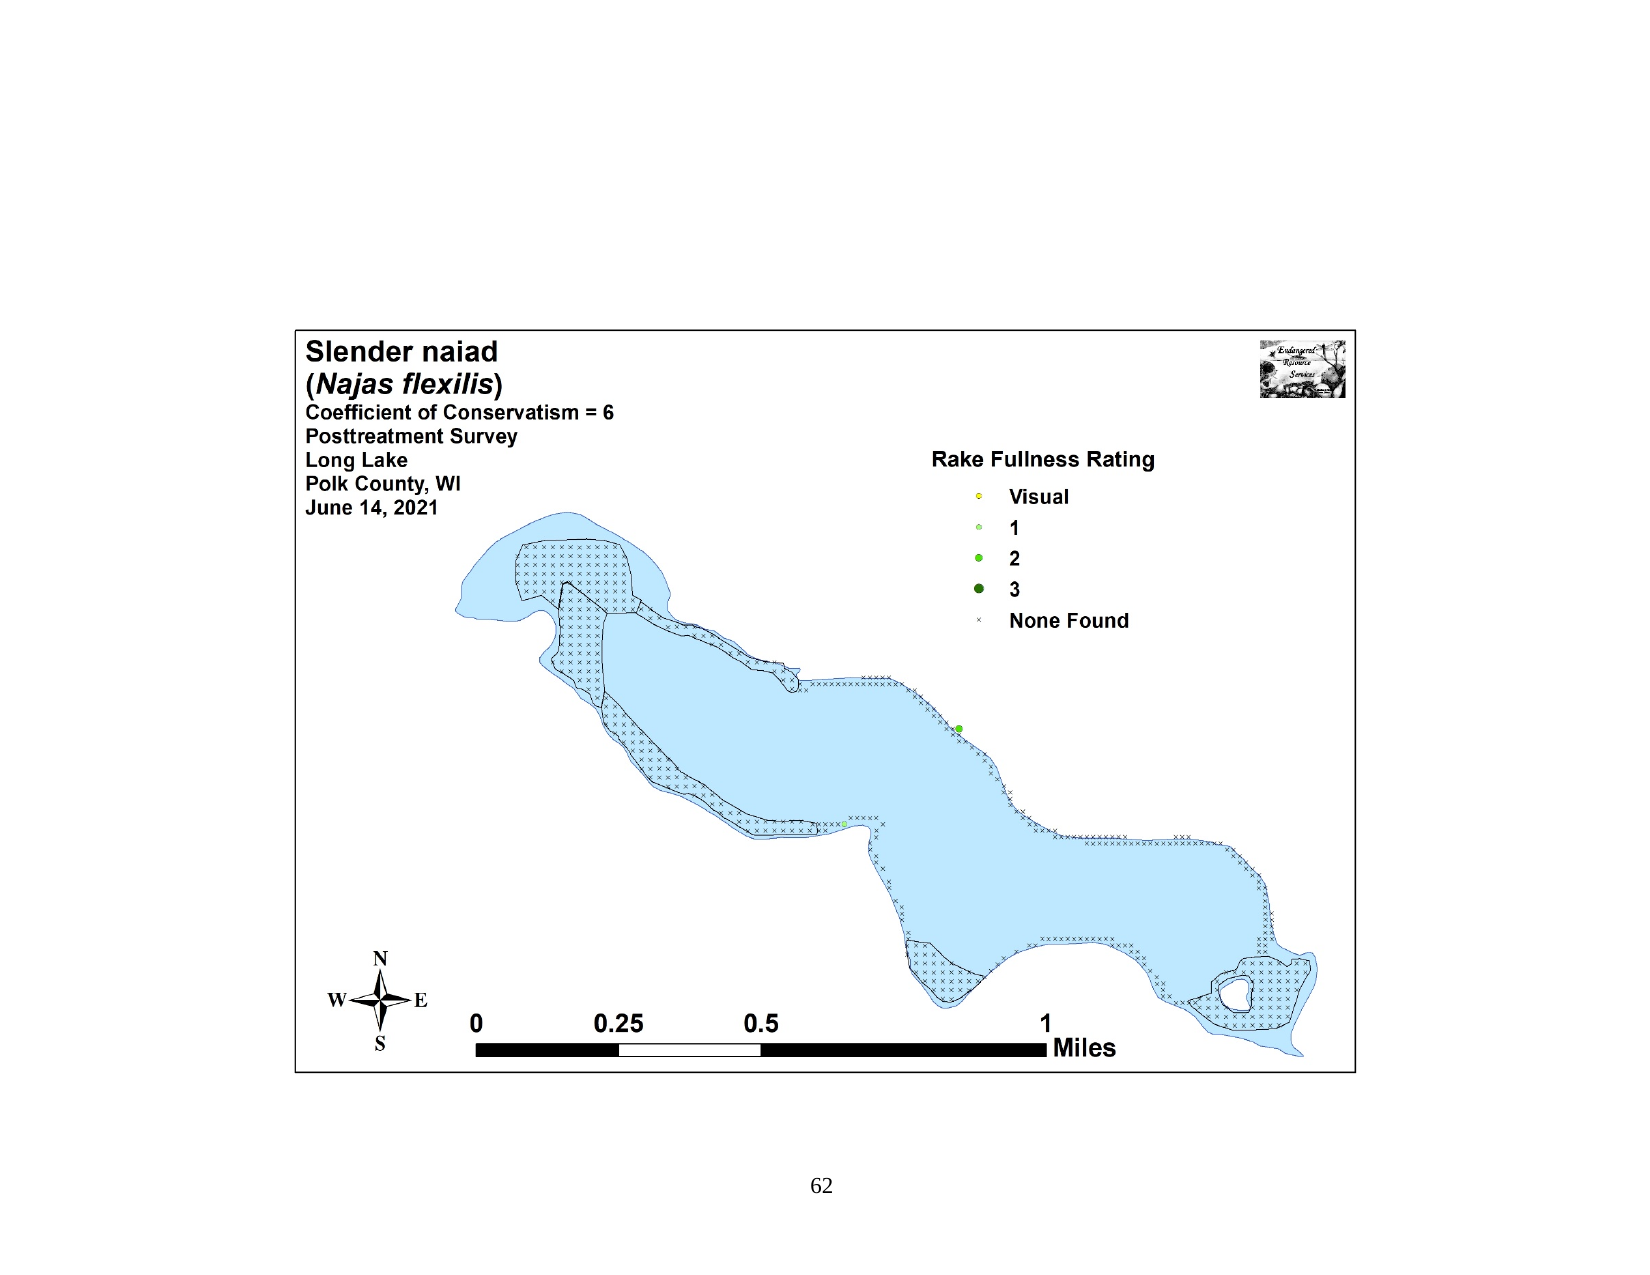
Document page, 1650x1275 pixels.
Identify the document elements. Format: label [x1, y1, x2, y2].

picture [242, 225, 1408, 1125]
